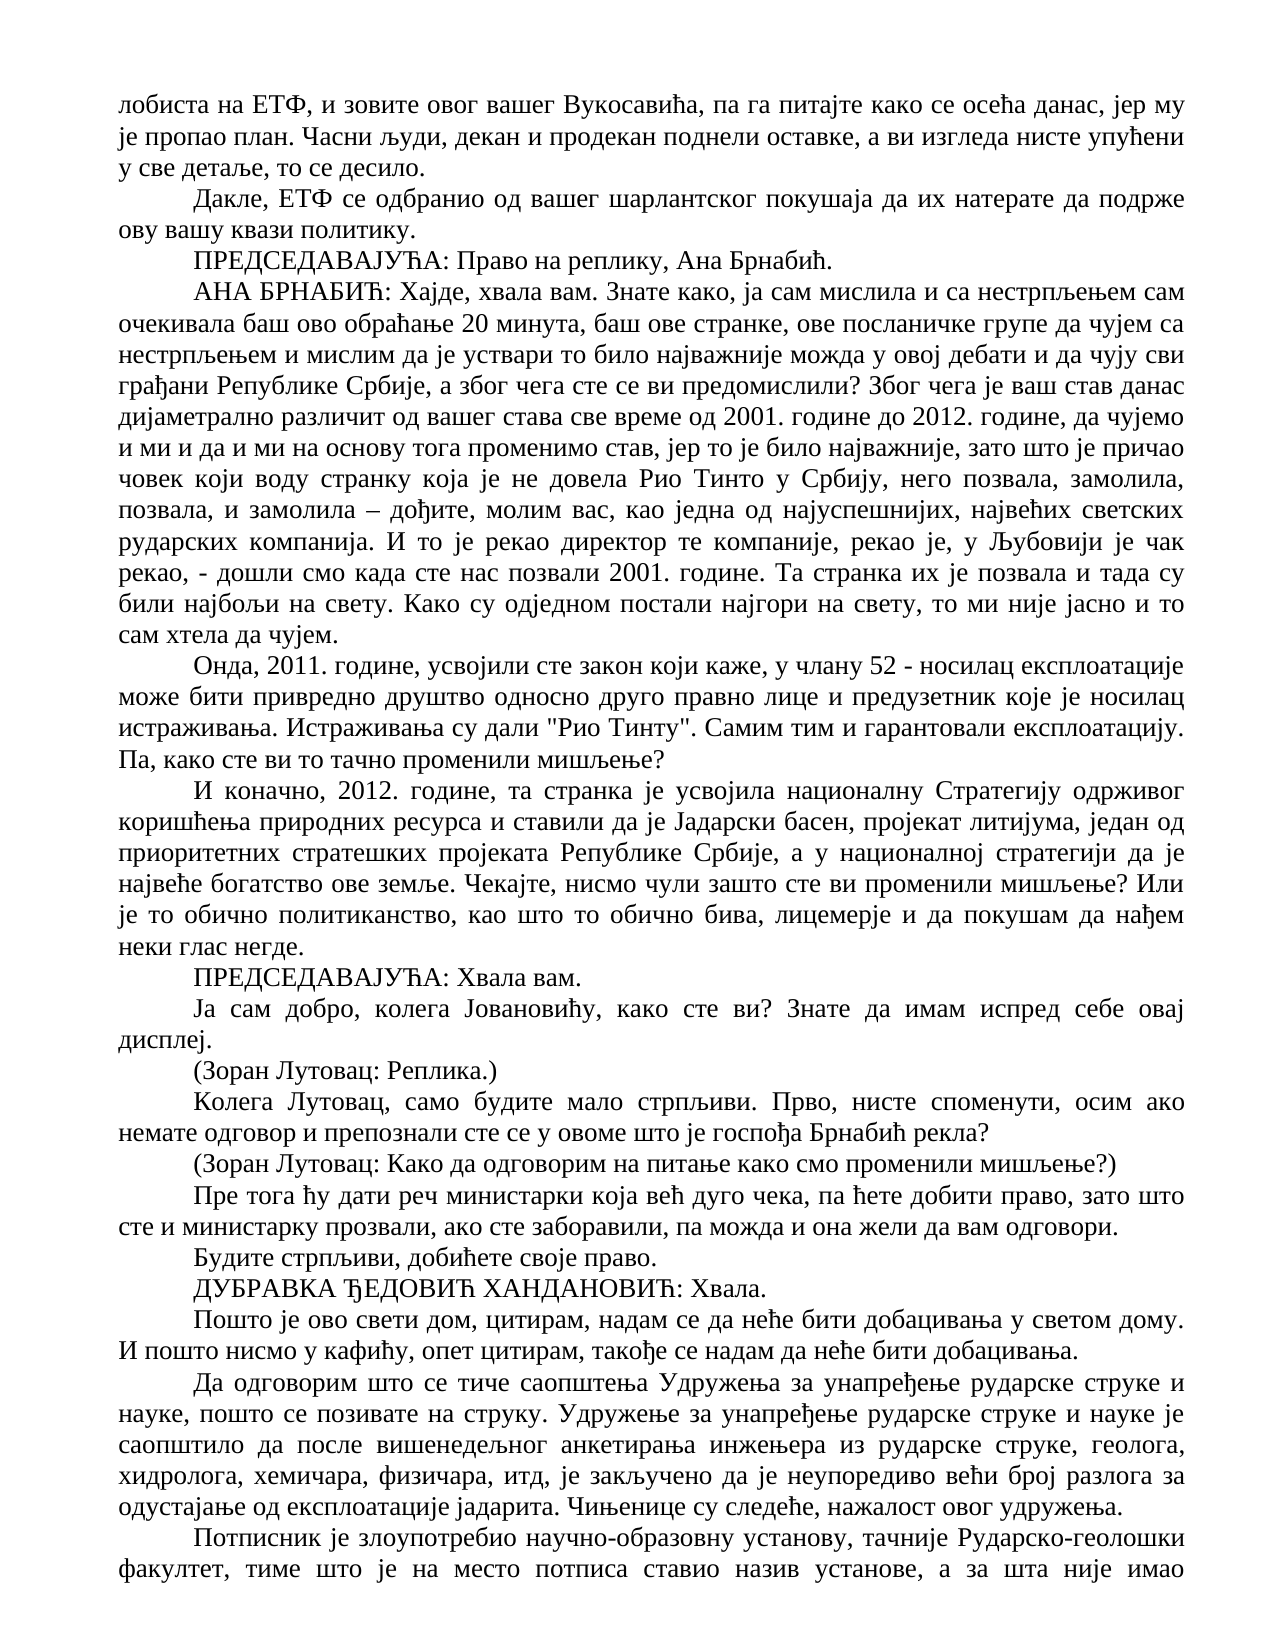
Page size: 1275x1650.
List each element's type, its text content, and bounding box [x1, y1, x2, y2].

text ДУБРАВКА ЂЕДОВИЋ ХАНДАНОВИЋ: Хвала. [118, 1272, 1186, 1303]
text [118, 1521, 1186, 1584]
text (Зоран Лутовац: Како да одговорим на питање како смо променили мишљење?) [118, 1148, 1186, 1179]
text Онда, 2011. године, усвојили сте закон који каже, у члану 52 - носилац експлоатације може бити привредно друштво односно друго правно лице и предузетник које је носилац истраживања. Истраживања су дали "Рио Тинту". Самим тим и гарантовали експлоатацију. Па, како сте ви то тачно променили мишљење? [118, 649, 1186, 774]
text ПРЕДСЕДАВАЈУЋА: Хвала вам. [118, 961, 1186, 992]
text Будите стрпљиви, добићете своје право. [118, 1241, 1186, 1272]
text ПРЕДСЕДАВАЈУЋА: Право на реплику, Ана Брнабић. [118, 244, 1186, 276]
text АНА БРНАБИЋ: Хајде, хвала вам. Знате како, ја сам мислила и са нестрпљењем сам очекивала баш ово обраћање 20 минута, баш ове странке, ове посланичке групе да чујем са нестрпљењем и мислим да је уствари то било најважније можда у овој дебати и да чују сви грађани Републике Србије, а због чега сте се ви предомислили? Због чега је ваш став данас дијаметрално различит од вашег става све време од 2001. године до 2012. године, да чујемо и ми и да и ми на основу тога променимо став, јер то је било најважније, зато што је причао човек који воду странку која је не довела Рио Тинто у Србију, него позвала, замолила, позвала, и замолила – дођите, молим вас, као једна од најуспешнијих, највећих светских рударских компанија. И то је рекао директор те компаније, рекао је, у Љубовији је чак рекао, - дошли смо када сте нас позвали 2001. године. Та странка их је позвала и тада су били најбољи на свету. Како су одједном постали најгори на свету, то ми није јасно и то сам хтела да чујем. [118, 276, 1186, 649]
text Ја сам добро, колега Јовановићу, како сте ви? Знате да имам испред себе овај дисплеј. [118, 992, 1186, 1054]
text Да одговорим што се тиче саопштења Удружења за унапређење рударске струке и науке, пошто се позивате на струку. Удружење за унапређење рударске струке и науке је саопштило да после вишенедељног анкетирања инжењера из рударске струке, геолога, хидролога, хемичара, физичара, итд, је закључено да је неупоредиво већи број разлога за одустајање од експлоатације јадарита. Чињенице су следеће, нажалост овог удружења. [118, 1366, 1186, 1521]
text Пошто је ово свети дом, цитирам, надам се да неће бити добацивања у светом дому. И пошто нисмо у кафићу, опет цитирам, такође се надам да неће бити добацивања. [118, 1303, 1186, 1366]
text Колега Лутовац, само будите мало стрпљиви. Прво, нисте споменути, осим ако немате одговор и препознали сте се у овоме што је госпођа Брнабић рекла? [118, 1085, 1186, 1148]
text Дакле, ЕТФ се одбранио од вашег шарлантског покушаја да их натерате да подрже ову вашу квази политику. [118, 182, 1186, 244]
text И коначно, 2012. године, та странка је усвојила националну Стратегију одрживог коришћења природних ресурса и ставили да је Јадарски басен, пројекат литијума, један од приоритетних стратешких пројеката Републике Србије, а у националној стратегији да је највеће богатство ове земље. Чекајте, нисмо чули зашто сте ви променили мишљење? Или је то обично политиканство, као што то обично бива, лицемерје и да покушам да нађем неки глас негде. [118, 774, 1186, 961]
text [118, 89, 1186, 182]
text Пре тога ћу дати реч министарки која већ дуго чека, па ћете добити право, зато што сте и министарку прозвали, ако сте заборавили, па можда и она жели да вам одговори. [118, 1179, 1186, 1241]
text (Зоран Лутовац: Реплика.) [118, 1054, 1186, 1085]
